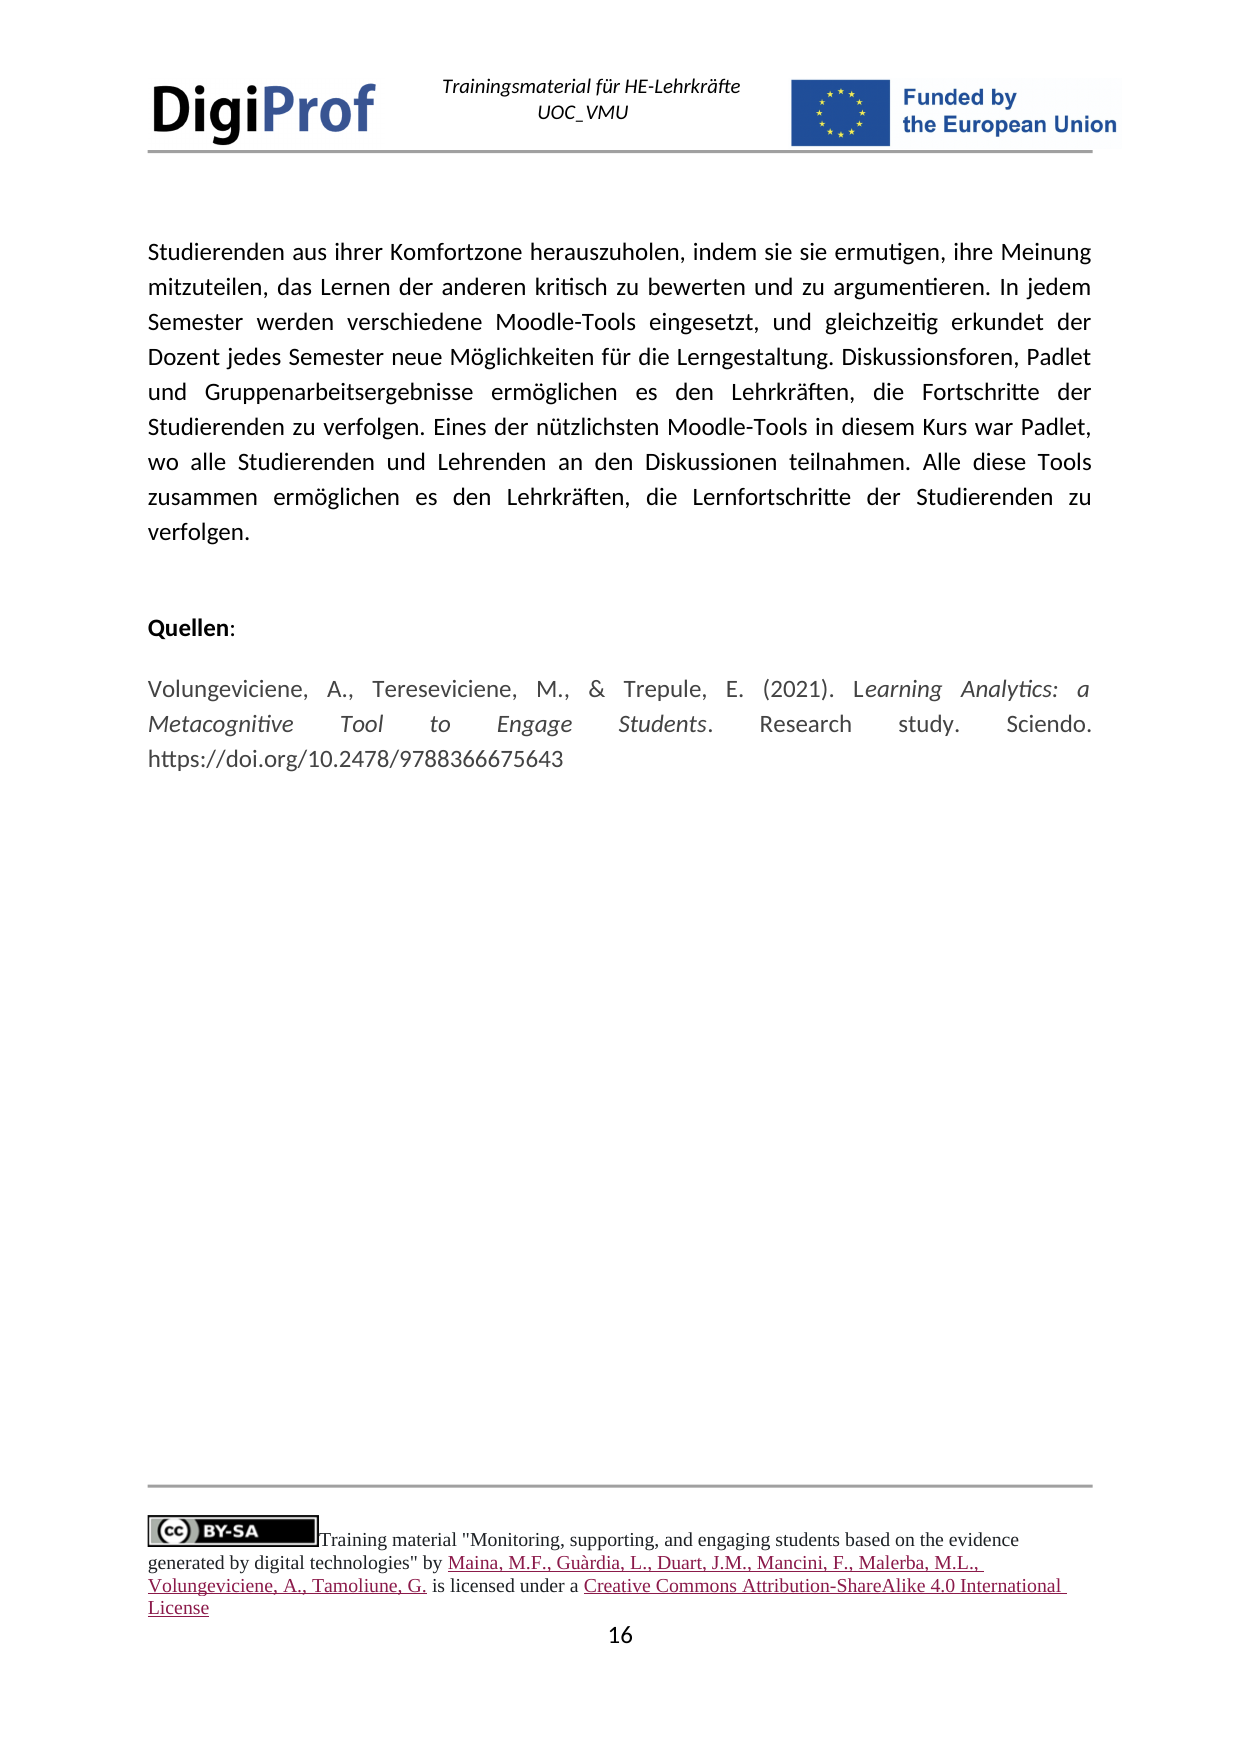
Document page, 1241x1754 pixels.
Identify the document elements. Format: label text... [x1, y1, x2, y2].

picture [147, 1515, 319, 1547]
text Quellen: [148, 612, 1093, 643]
text Volungeviciene, A., Tereseviciene, M., & Trepule, E. (2021). Learning Analytics: a Metacognitive Tool to Engage Students. Research study. Sciendo. https://doi.org/10.2478/9788366675643 [148, 673, 1093, 774]
picture [788, 78, 1122, 149]
picture [147, 78, 385, 149]
